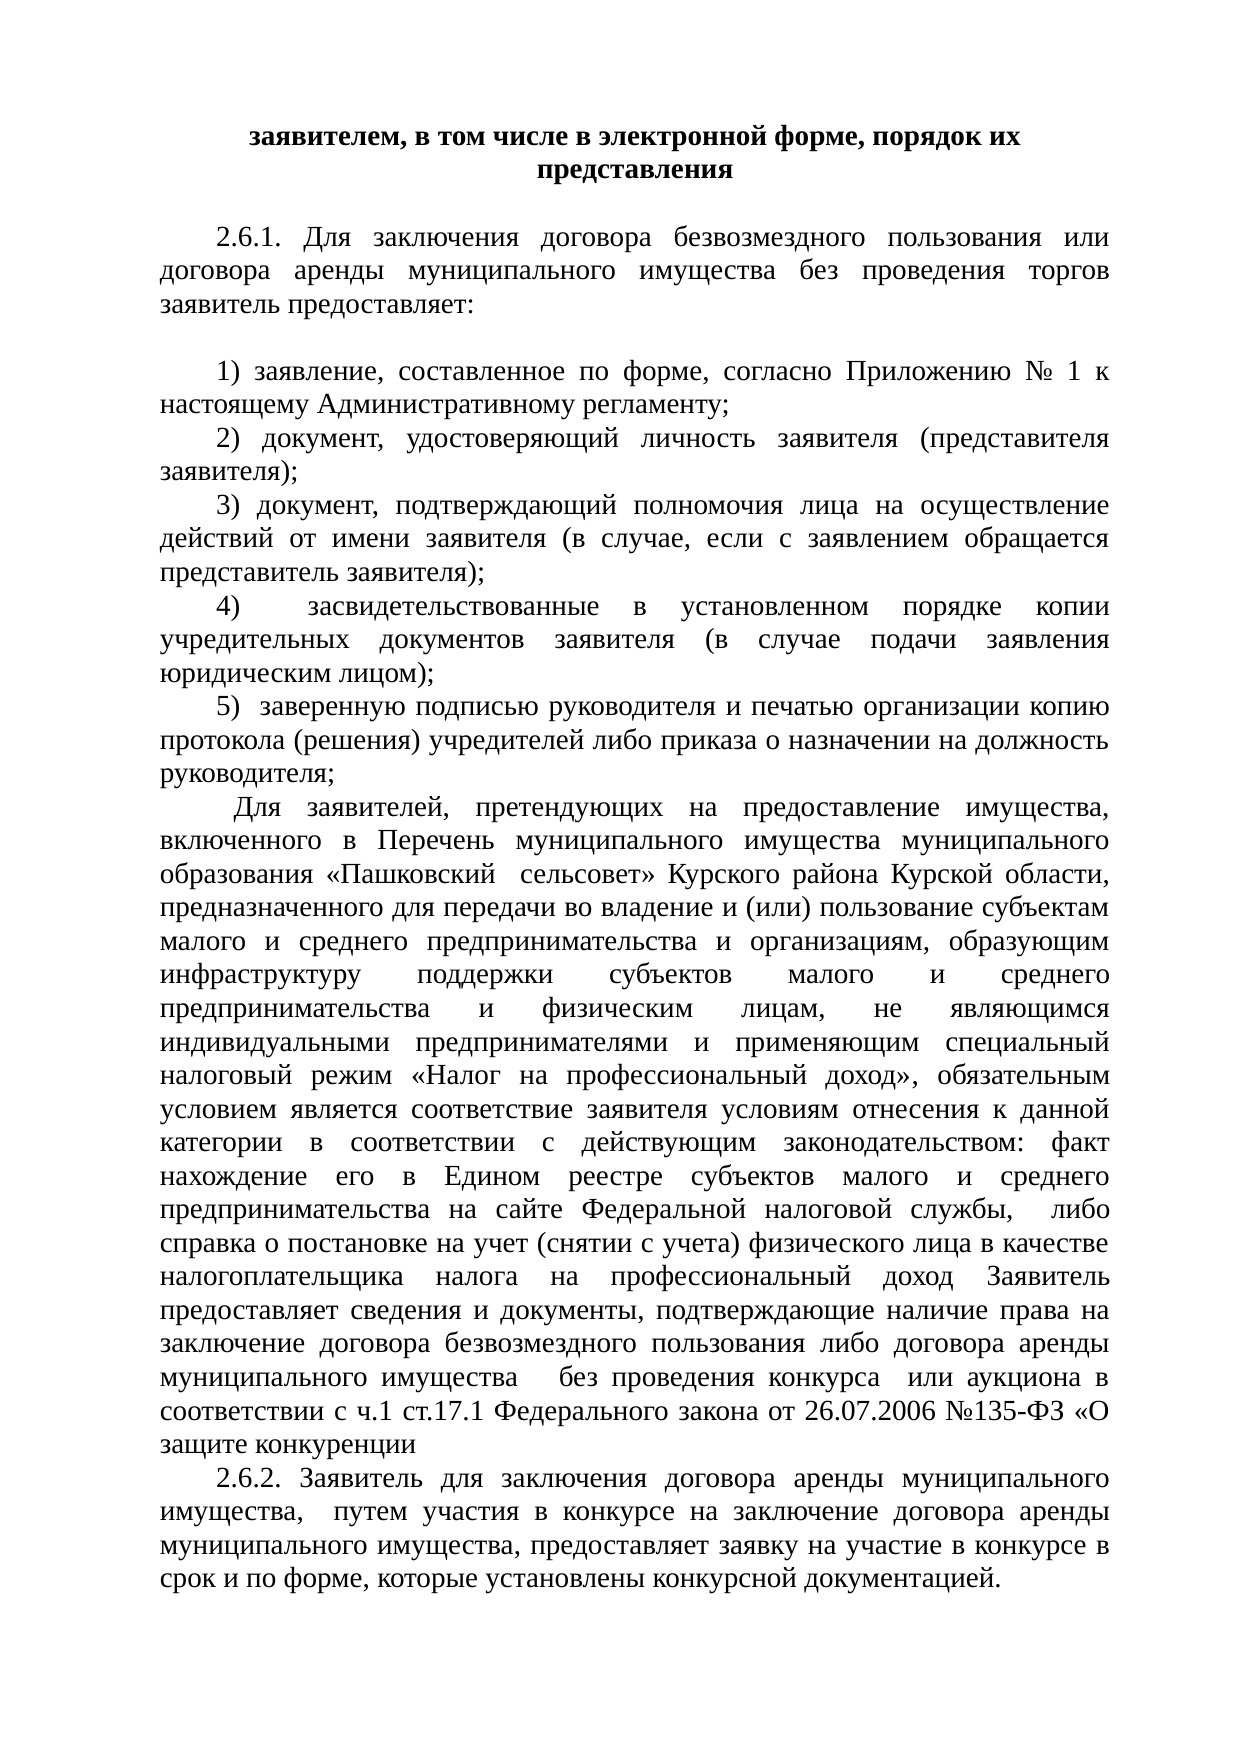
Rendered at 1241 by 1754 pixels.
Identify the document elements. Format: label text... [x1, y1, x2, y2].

text 4) засвидетельствованные в установленном порядке копии учредительных документов заявителя (в случае подачи заявления юридическим лицом); [159, 588, 1110, 688]
text 1) заявление, составленное по форме, согласно Приложению № 1 к настоящему Административному регламенту; [159, 353, 1110, 420]
text 2.6.2. Заявитель для заключения договора аренды муниципального имущества, путем участия в конкурсе на заключение договора аренды муниципального имущества, предоставляет заявку на участие в конкурсе в срок и по форме, которые установлены конкурсной документацией. [159, 1460, 1110, 1594]
text Для заявителей, претендующих на предоставление имущества, включенного в Перечень муниципального имущества муниципального образования «Пашковский сельсовет» Курского района Курской области, предназначенного для передачи во владение и (или) пользование субъектам малого и среднего предпринимательства и организациям, образующим инфраструктуру поддержки субъектов малого и среднего предпринимательства и физическим лицам, не являющимся индивидуальными предпринимателями и применяющим специальный налоговый режим «Налог на профессиональный доход», обязательным условием является соответствие заявителя условиям отнесения к данной категории в соответствии с действующим законодательством: факт нахождение его в Едином реестре субъектов малого и среднего предпринимательства на сайте Федеральной налоговой службы, либо справка о постановке на учет (снятии с учета) физического лица в качестве налогоплательщика налога на профессиональный доход Заявитель предоставляет сведения и документы, подтверждающие наличие права на заключение договора безвозмездного пользования либо договора аренды муниципального имущества без проведения конкурса или аукциона в соответствии с ч.1 ст.17.1 Федерального закона от 26.07.2006 №135-ФЗ «О защите конкуренции [159, 789, 1110, 1460]
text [159, 118, 1110, 185]
text 2.6.1. Для заключения договора безвозмездного пользования или договора аренды муниципального имущества без проведения торгов заявитель предоставляет: [159, 219, 1110, 319]
text 3) документ, подтверждающий полномочия лица на осуществление действий от имени заявителя (в случае, если с заявлением обращается представитель заявителя); [159, 487, 1110, 588]
text 2) документ, удостоверяющий личность заявителя (представителя заявителя); [159, 420, 1110, 487]
text 5) заверенную подписью руководителя и печатью организации копию протокола (решения) учредителей либо приказа о назначении на должность руководителя; [159, 688, 1110, 789]
